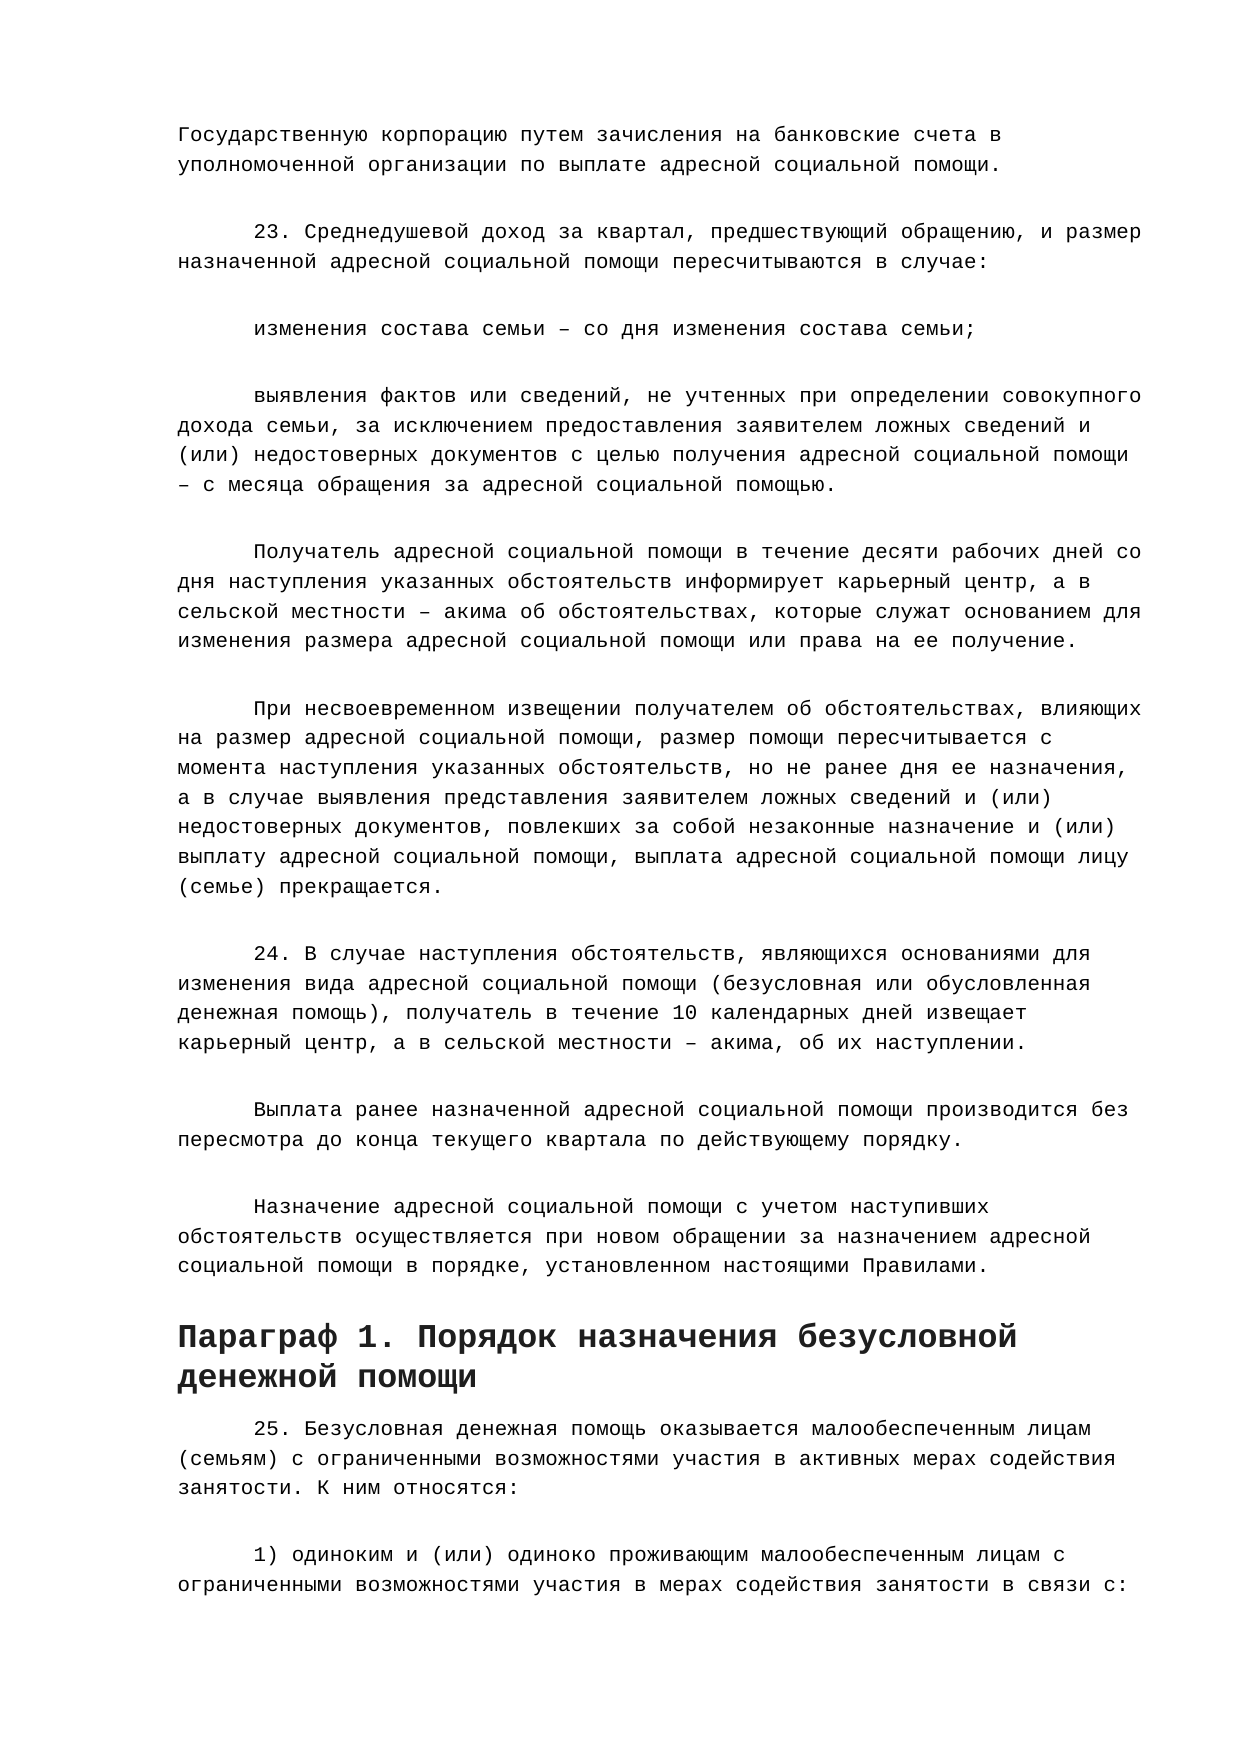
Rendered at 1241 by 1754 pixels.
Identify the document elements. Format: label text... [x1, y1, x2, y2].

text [177, 118, 1152, 177]
text Получатель адресной социальной помощи в течение десяти рабочих дней со дня наступления указанных обстоятельств информирует карьерный центр, а в сельской местности – акима об обстоятельствах, которые служат основанием для изменения размера адресной социальной помощи или права на ее получение. [177, 535, 1152, 654]
text 24. В случае наступления обстоятельств, являющихся основаниями для изменения вида адресной социальной помощи (безусловная или обусловленная денежная помощь), получатель в течение 10 календарных дней извещает карьерный центр, а в сельской местности – акима, об их наступлении. [177, 937, 1152, 1056]
text При несвоевременном извещении получателем об обстоятельствах, влияющих на размер адресной социальной помощи, размер помощи пересчитывается с момента наступления указанных обстоятельств, но не ранее дня ее назначения, а в случае выявления представления заявителем ложных сведений и (или) недостоверных документов, повлекших за собой незаконные назначение и (или) выплату адресной социальной помощи, выплата адресной социальной помощи лицу (семье) прекращается. [177, 692, 1152, 899]
text 25. Безусловная денежная помощь оказывается малообеспеченным лицам (семьям) с ограниченными возможностями участия в активных мерах содействия занятости. К ним относятся: [177, 1412, 1152, 1501]
text 1) одиноким и (или) одиноко проживающим малообеспеченным лицам с ограниченными возможностями участия в мерах содействия занятости в связи с: [177, 1538, 1152, 1598]
subtitle Параграф 1. Порядок назначения безусловной денежной помощи [177, 1317, 1152, 1398]
text Выплата ранее назначенной адресной социальной помощи производится без пересмотра до конца текущего квартала по действующему порядку. [177, 1093, 1152, 1152]
text 23. Среднедушевой доход за квартал, предшествующий обращению, и размер назначенной адресной социальной помощи пересчитываются в случае: [177, 215, 1152, 274]
text Назначение адресной социальной помощи с учетом наступивших обстоятельств осуществляется при новом обращении за назначением адресной социальной помощи в порядке, установленном настоящими Правилами. [177, 1190, 1152, 1279]
text выявления фактов или сведений, не учтенных при определении совокупного дохода семьи, за исключением предоставления заявителем ложных сведений и (или) недостоверных документов с целью получения адресной социальной помощи – с месяца обращения за адресной социальной помощью. [177, 379, 1152, 498]
text изменения состава семьи – со дня изменения состава семьи; [177, 312, 1152, 342]
